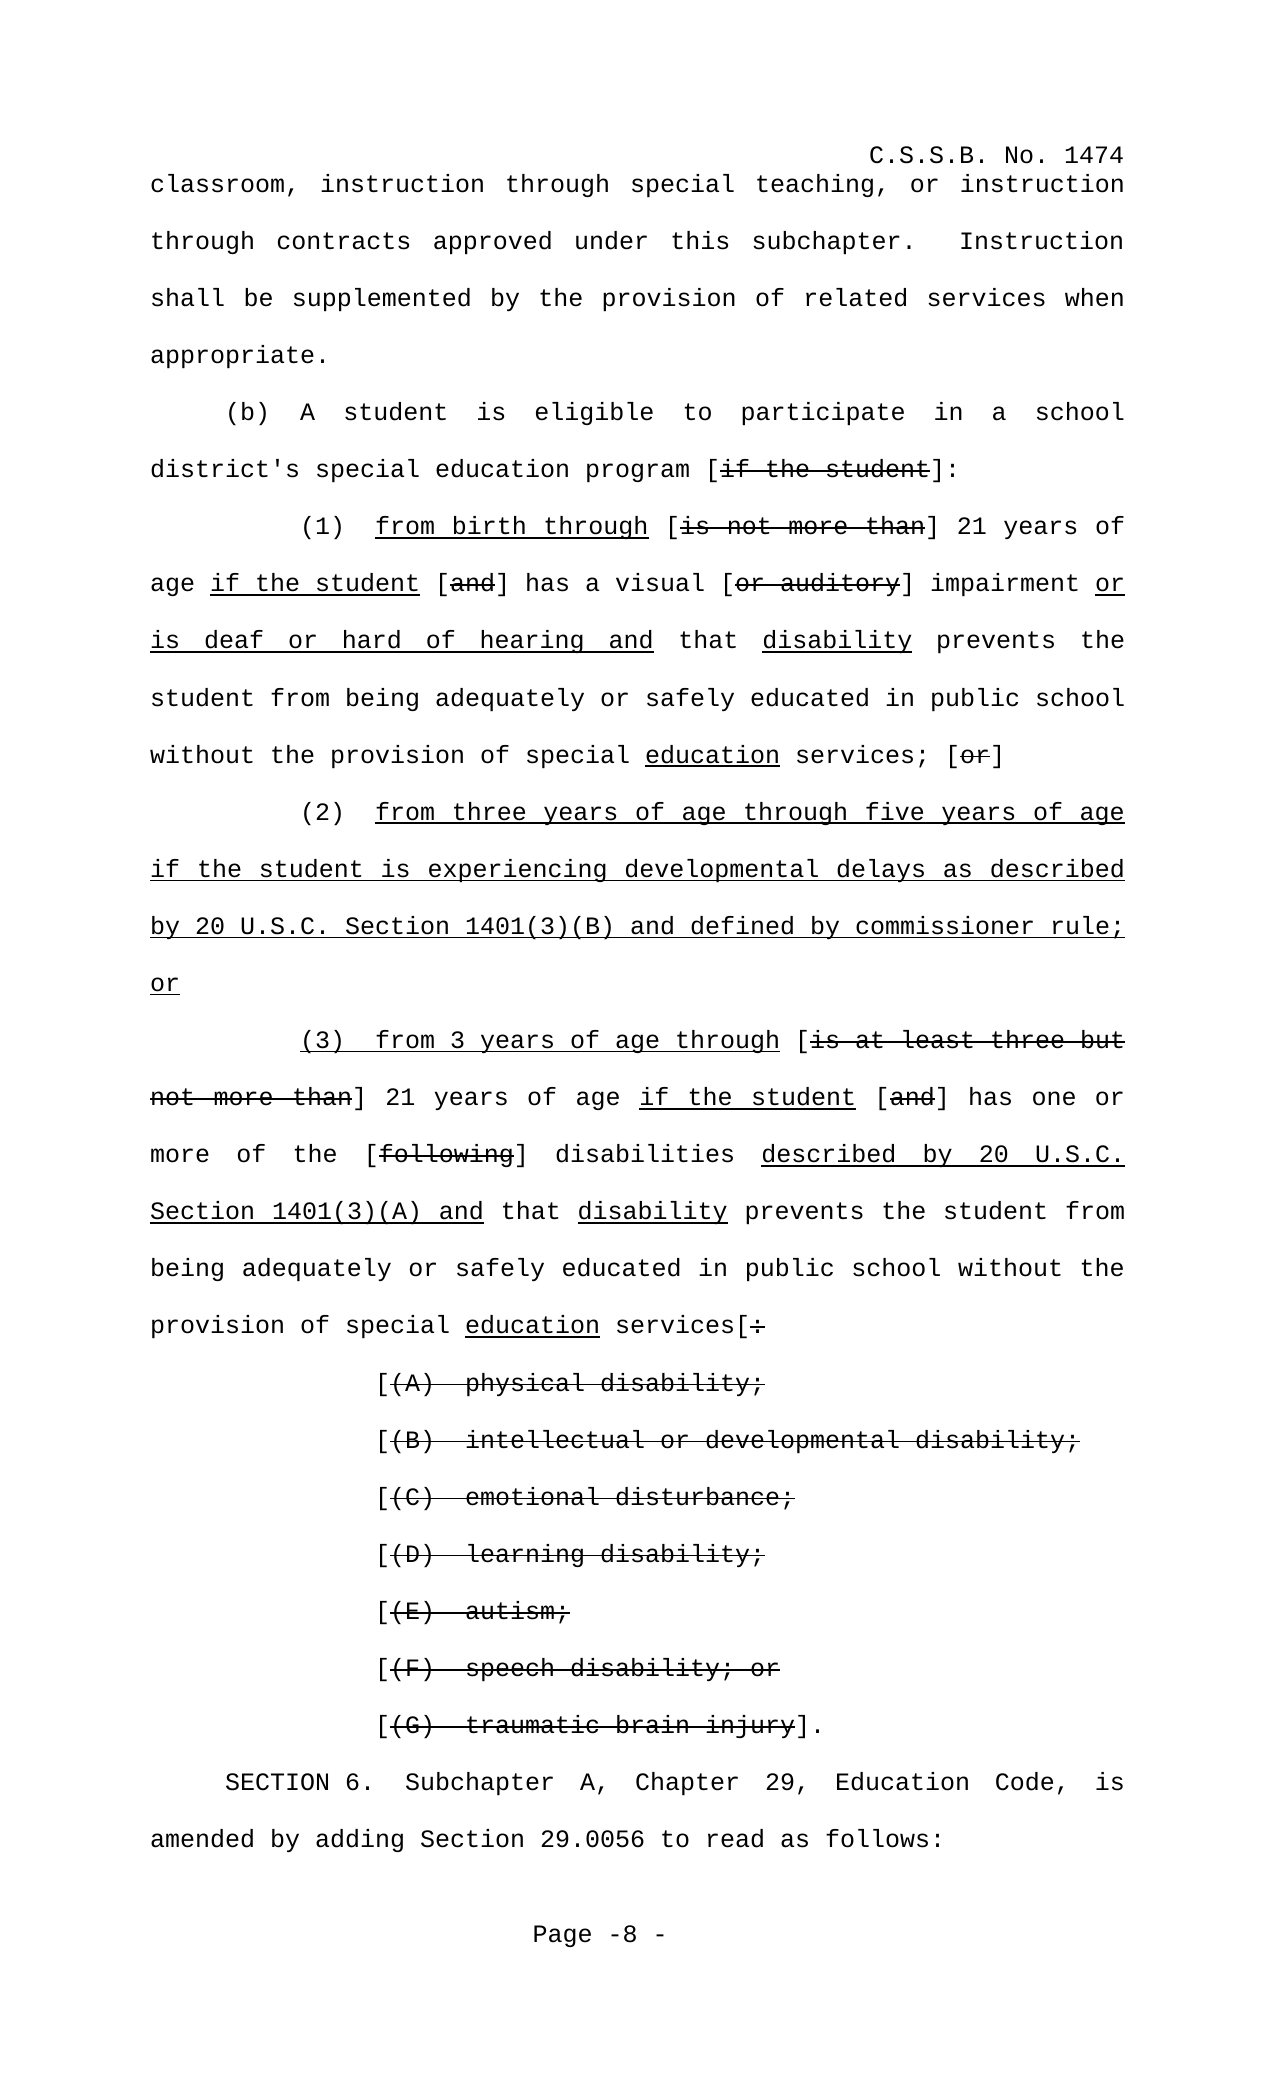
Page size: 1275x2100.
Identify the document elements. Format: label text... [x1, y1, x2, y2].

text [(C) emotional disturbance; [150, 1484, 1125, 1513]
text [(A) physical disability; [150, 1370, 1125, 1398]
text (2) from three years of age through five years of age if the student is experiencing developmental delays as described by 20 U.S.C. Section 1401(3)(B) and defined by commissioner rule; or [150, 799, 1125, 880]
text (3) from 3 years of age through [is at least three but not more than] 21 years of age if the student [and] has one or more of the [following] disabilities described by 20 U.S.C. Section 1401(3)(A) and that disability prevents the student from being adequately or safely educated in public school without the provision of special education services[: [150, 1027, 1125, 1341]
text (b) A student is eligible to participate in a school district's special education program [if the student]: [150, 399, 1125, 485]
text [150, 171, 1125, 371]
text (2) from three years of age through five years of age if the student is experiencing developmental delays as described by 20 U.S.C. Section 1401(3)(B) and defined by commissioner rule; or [150, 938, 1125, 999]
text (1) from birth through [is not more than] 21 years of age if the student [and] has a visual [or auditory] impairment or is deaf or hard of hearing and that disability prevents the student from being adequately or safely educated in public school without the provision of special education services; [or] [150, 514, 1125, 771]
text [(F) speech disability; or [150, 1655, 1125, 1684]
text [(E) autism; [150, 1598, 1125, 1627]
text [(G) traumatic brain injury]. [150, 1712, 1125, 1741]
text SECTION 6. Subchapter A, Chapter 29, Education Code, is amended by adding Section 29.0056 to read as follows: [150, 1769, 1125, 1855]
text [(D) learning disability; [150, 1541, 1125, 1570]
text [(B) intellectual or developmental disability; [150, 1427, 1125, 1456]
text (2) from three years of age through five years of age if the student is experiencing developmental delays as described by 20 U.S.C. Section 1401(3)(B) and defined by commissioner rule; or [150, 881, 1125, 937]
